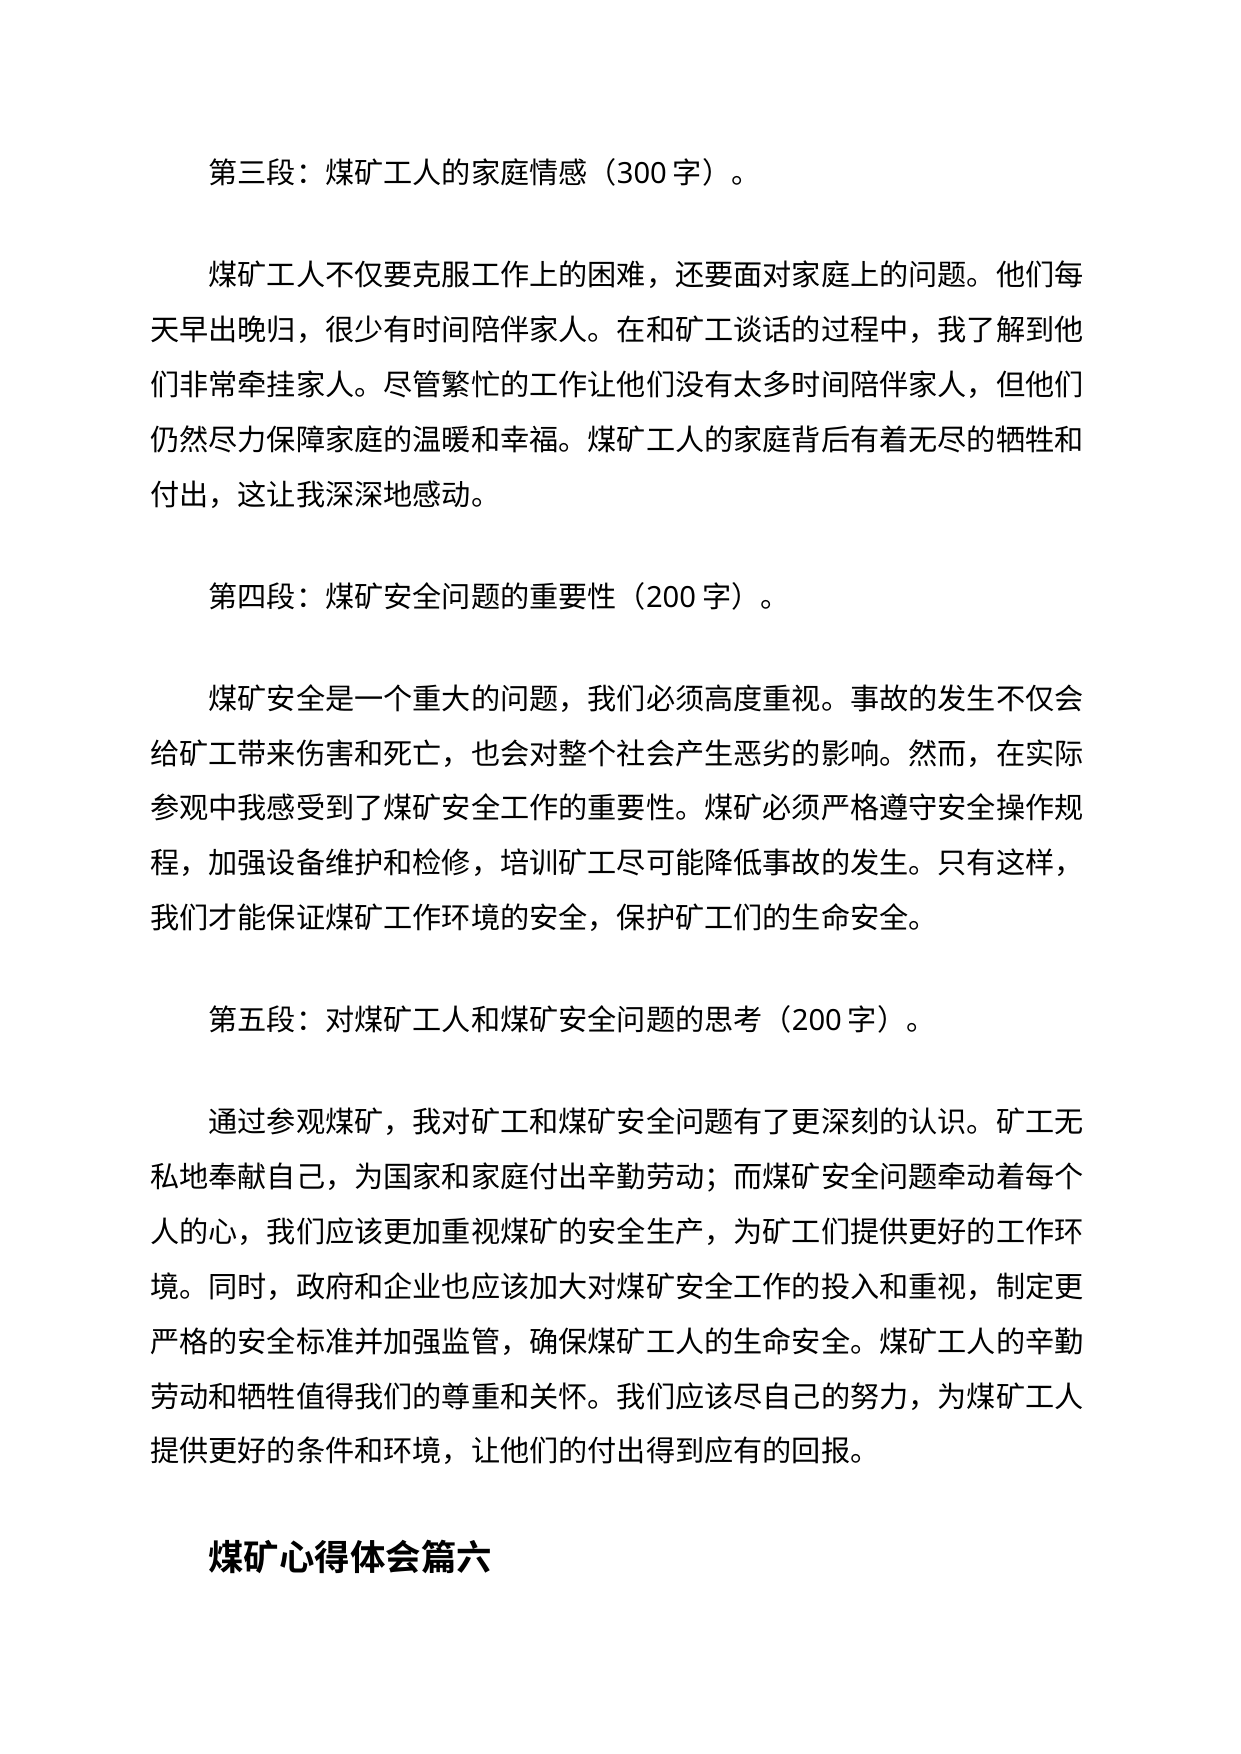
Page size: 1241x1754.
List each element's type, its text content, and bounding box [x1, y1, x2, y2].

text 第五段：对煤矿工人和煤矿安全问题的思考（200字）。 [150, 997, 1090, 1039]
text 通过参观煤矿，我对矿工和煤矿安全问题有了更深刻的认识。矿工无私地奉献自己，为国家和家庭付出辛勤劳动；而煤矿安全问题牵动着每个人的心，我们应该更加重视煤矿的安全生产，为矿工们提供更好的工作环境。同时，政府和企业也应该加大对煤矿安全工作的投入和重视，制定更严格的安全标准并加强监管，确保煤矿工人的生命安全。煤矿工人的辛勤劳动和牺牲值得我们的尊重和关怀。我们应该尽自己的努力，为煤矿工人提供更好的条件和环境，让他们的付出得到应有的回报。 [150, 1099, 1090, 1470]
text 煤矿心得体会篇六 [150, 1530, 1090, 1581]
text 第三段：煤矿工人的家庭情感（300字）。 [150, 150, 1090, 192]
text 第四段：煤矿安全问题的重要性（200字）。 [150, 573, 1090, 616]
text 煤矿安全是一个重大的问题，我们必须高度重视。事故的发生不仅会给矿工带来伤害和死亡，也会对整个社会产生恶劣的影响。然而，在实际参观中我感受到了煤矿安全工作的重要性。煤矿必须严格遵守安全操作规程，加强设备维护和检修，培训矿工尽可能降低事故的发生。只有这样，我们才能保证煤矿工作环境的安全，保护矿工们的生命安全。 [150, 675, 1090, 937]
text 煤矿工人不仅要克服工作上的困难，还要面对家庭上的问题。他们每天早出晚归，很少有时间陪伴家人。在和矿工谈话的过程中，我了解到他们非常牵挂家人。尽管繁忙的工作让他们没有太多时间陪伴家人，但他们仍然尽力保障家庭的温暖和幸福。煤矿工人的家庭背后有着无尽的牺牲和付出，这让我深深地感动。 [150, 252, 1090, 514]
